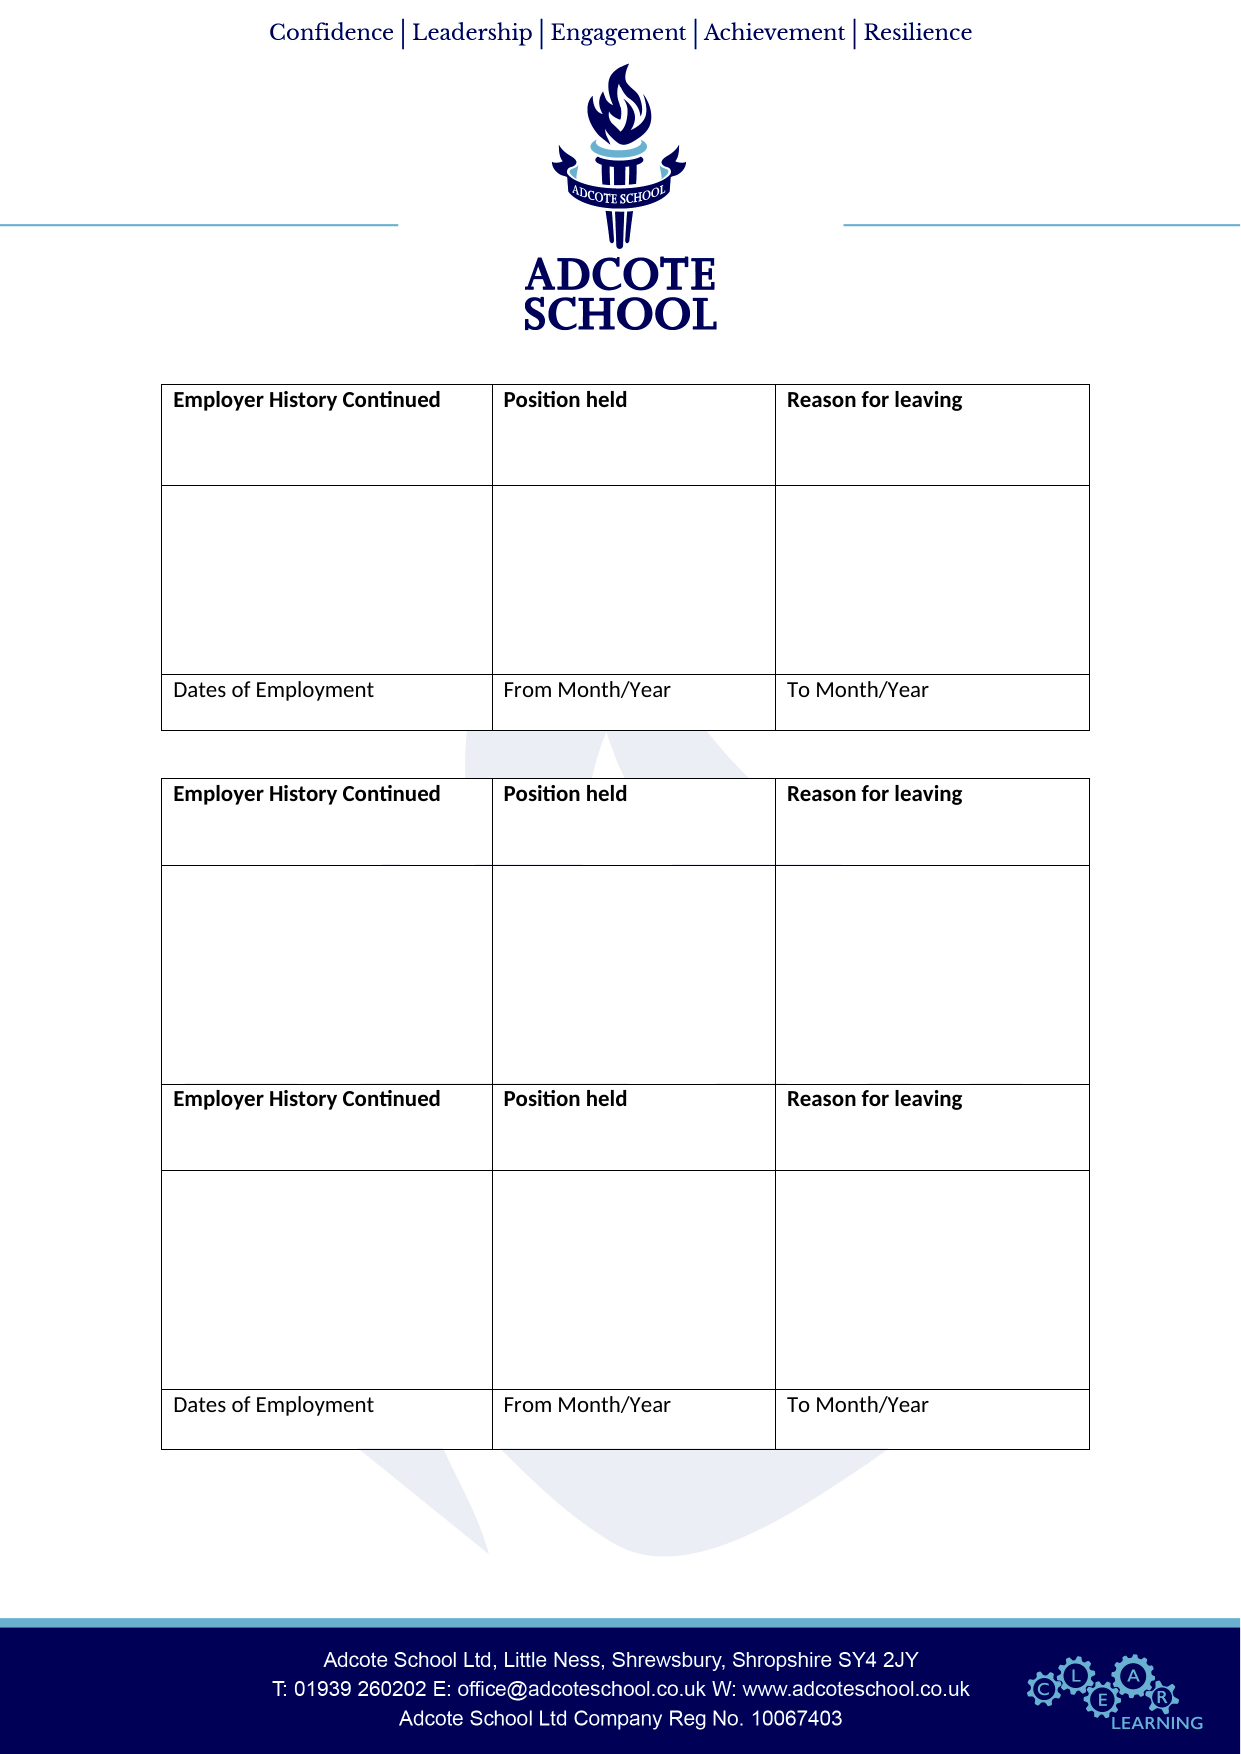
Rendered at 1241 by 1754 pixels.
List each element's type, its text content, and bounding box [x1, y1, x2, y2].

table_cell Employer History Continued [162, 1085, 492, 1170]
picture [0, 0, 1241, 1754]
table_header Employer History Continued [162, 385, 492, 485]
table_cell [493, 866, 775, 1083]
table_cell [776, 866, 1089, 1083]
table_cell [776, 1171, 1089, 1389]
table_cell To Month/Year [776, 675, 1089, 730]
table_header Reason for leaving [776, 779, 1089, 864]
table_cell Reason for leaving [776, 1085, 1089, 1170]
table_cell From Month/Year [493, 675, 775, 730]
table_cell [162, 1171, 492, 1389]
table_cell [493, 486, 775, 674]
table_cell [162, 486, 492, 674]
table_header Employer History Continued [162, 779, 492, 864]
table_cell Dates of Employment [162, 675, 492, 730]
table_cell From Month/Year [493, 1390, 775, 1448]
table_cell [162, 866, 492, 1083]
table_header Position held [493, 779, 775, 864]
table_header Position held [493, 385, 775, 485]
table_cell Position held [493, 1085, 775, 1170]
table_cell Dates of Employment [162, 1390, 492, 1448]
table_cell [493, 1171, 775, 1389]
table_cell [776, 486, 1089, 674]
table_cell To Month/Year [776, 1390, 1089, 1448]
table_header Reason for leaving [776, 385, 1089, 485]
